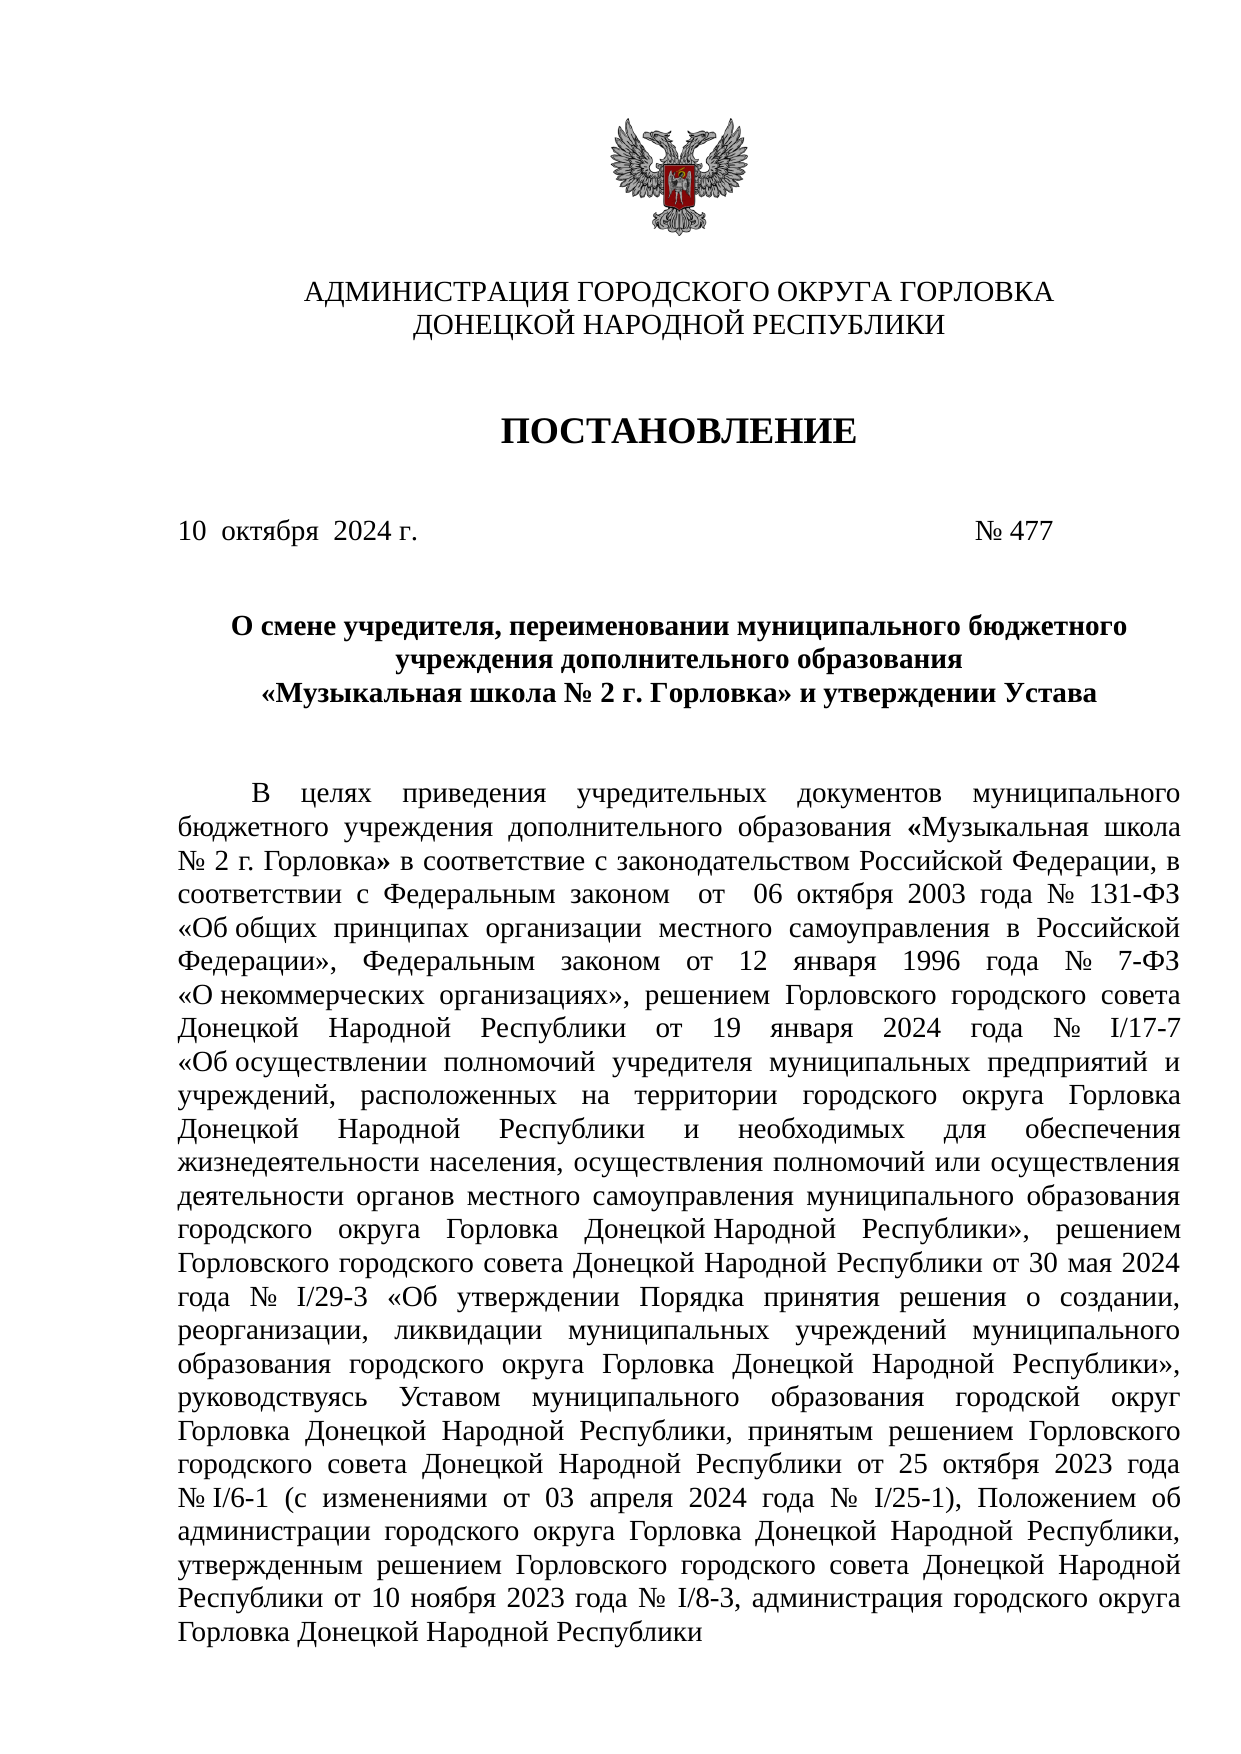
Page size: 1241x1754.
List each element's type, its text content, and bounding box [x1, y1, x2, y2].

text ДОНЕЦКОЙ НАРОДНОЙ РЕСПУБЛИКИ [177, 307, 1181, 341]
text ПОСТАНОВЛЕНИЕ [177, 408, 1181, 451]
text О смене учредителя, переименовании муниципального бюджетного учреждения дополнительного образования «Музыкальная школа № 2 г. Горловка» и утверждении Устава [177, 608, 1181, 708]
picture [610, 118, 748, 236]
text АДМИНИСТРАЦИЯ ГОРОДСКОГО ОКРУГА ГОРЛОВКА [177, 274, 1181, 307]
text 10 октября 2024 г. № 477 [177, 513, 1181, 546]
subtitle В целях приведения учредительных документов муниципального бюджетного учреждения дополнительного образования «Музыкальная школа № 2 г. Горловка» в соответствие с законодательством Российской Федерации, в соответствии с Федеральным законом от 06 октября 2003 года № 131-ФЗ «Об общих принципах организации местного самоуправления в Российской Федерации», Федеральным законом от 12 января 1996 года № 7-ФЗ «О некоммерческих организациях», решением Горловского городского совета Донецкой Народной Республики от 19 января 2024 года № I/17-7 «Об осуществлении полномочий учредителя муниципальных предприятий и учреждений, расположенных на территории городского округа Горловка Донецкой Народной Республики и необходимых для обеспечения жизнедеятельности населения, осуществления полномочий или осуществления деятельности органов местного самоуправления муниципального образования городского округа Горловка Донецкой Народной Республики», решением Горловского городского совета Донецкой Народной Республики от 30 мая 2024 года № I/29-3 «Об утверждении Порядка принятия решения о создании, реорганизации, ликвидации муниципальных учреждений муниципального образования городского округа Горловка Донецкой Народной Республики», руководствуясь Уставом муниципального образования городской округ Горловка Донецкой Народной Республики, принятым решением Горловского городского совета Донецкой Народной Республики от 25 октября 2023 года № I/6-1 (с изменениями от 03 апреля 2024 года № I/25-1), Положением об администрации городского округа Горловка Донецкой Народной Республики, утвержденным решением Горловского городского совета Донецкой Народной Республики от 10 ноября 2023 года № I/8-3, администрация городского округа Горловка Донецкой Народной Республики [177, 776, 1181, 1648]
